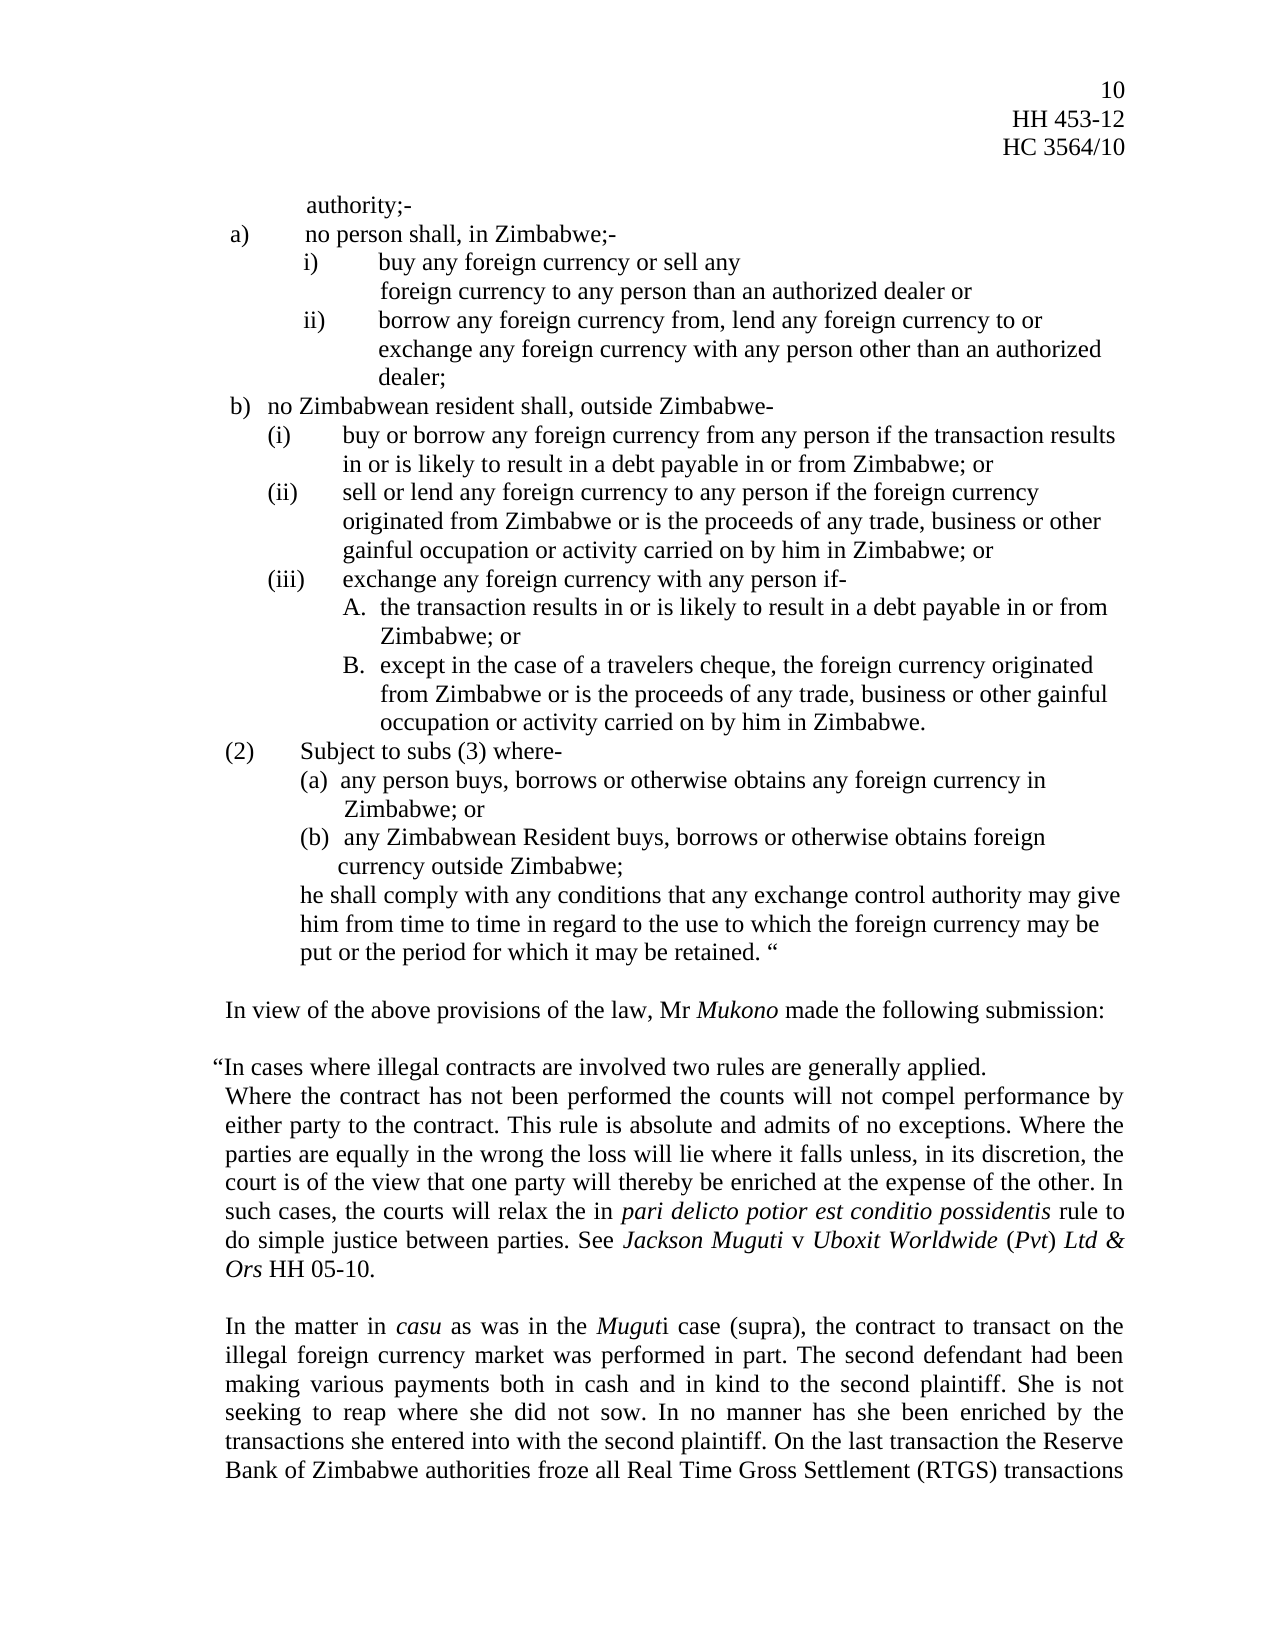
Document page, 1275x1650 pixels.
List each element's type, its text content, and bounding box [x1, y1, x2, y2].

list any Zimbabwean Resident buys, borrows or otherwise obtains foreign currency outside Zimbabwe; [300, 822, 1125, 880]
text Where the contract has not been performed the counts will not compel performance by either party to the contract. This rule is absolute and admits of no exceptions. Where the parties are equally in the wrong the loss will lie where it falls unless, in its discretion, the court is of the view that one party will thereby be enriched at the expense of the other. In such cases, the courts will relax the in pari delicto potior est conditio possidentis rule to do simple justice between parties. See Jackson Muguti v Uboxit Worldwide (Pvt) Ltd & Ors HH 05-10. [225, 1081, 1125, 1282]
list buy any foreign currency or sell any [303, 247, 1125, 276]
text In view of the above provisions of the law, Mr Mukono made the following submission: [150, 995, 1125, 1024]
list except in the case of a travelers cheque, the foreign currency originated from Zimbabwe or is the proceeds of any trade, business or other gainful occupation or activity carried on by him in Zimbabwe. [342, 650, 1125, 736]
text (2) Subject to subs (3) where- [225, 736, 1125, 765]
text Zimbabwe; or [300, 794, 1125, 822]
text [225, 1311, 1125, 1484]
text he shall comply with any conditions that any exchange control authority may give him from time to time in regard to the use to which the foreign currency may be put or the period for which it may be retained. “ [300, 880, 1125, 966]
list borrow any foreign currency from, lend any foreign currency to or exchange any foreign currency with any person other than an authorized dealer; [303, 305, 1125, 391]
text (a) any person buys, borrows or otherwise obtains any foreign currency in [300, 765, 1125, 794]
list exchange any foreign currency with any person if- [267, 564, 1125, 592]
list no Zimbabwean resident shall, outside Zimbabwe- [230, 391, 1125, 420]
list the transaction results in or is likely to result in a debt payable in or from Zimbabwe; or [342, 592, 1125, 650]
text “In cases where illegal contracts are involved two rules are generally applied. [150, 1052, 1125, 1081]
list buy or borrow any foreign currency from any person if the transaction results in or is likely to result in a debt payable in or from Zimbabwe; or [267, 420, 1125, 477]
list no person shall, in Zimbabwe;- [230, 219, 1125, 247]
list sell or lend any foreign currency to any person if the foreign currency originated from Zimbabwe or is the proceeds of any trade, business or other gainful occupation or activity carried on by him in Zimbabwe; or [267, 477, 1125, 564]
text authority;- [150, 190, 1125, 219]
text foreign currency to any person than an authorized dealer or [267, 276, 1125, 305]
